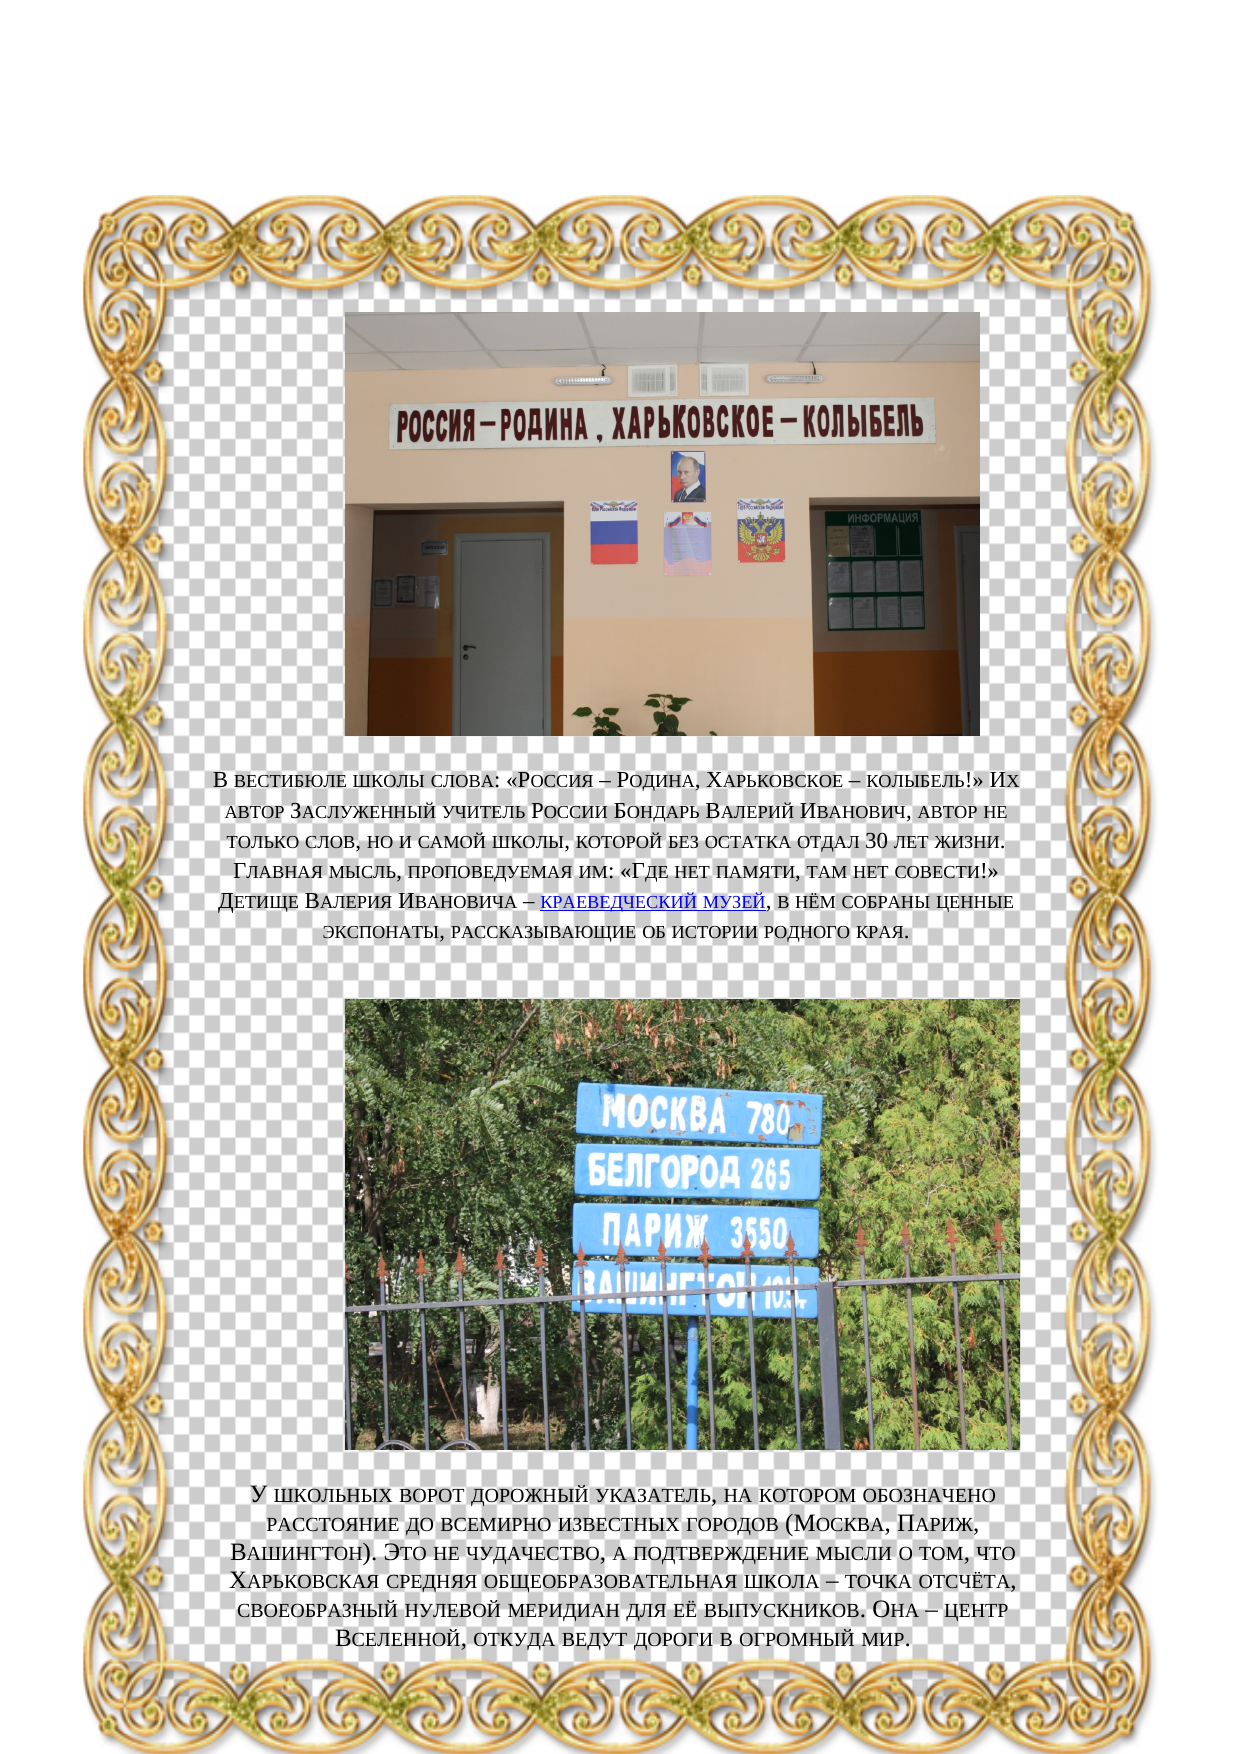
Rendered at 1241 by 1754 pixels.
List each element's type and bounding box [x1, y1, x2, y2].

picture [82, 195, 1159, 1754]
